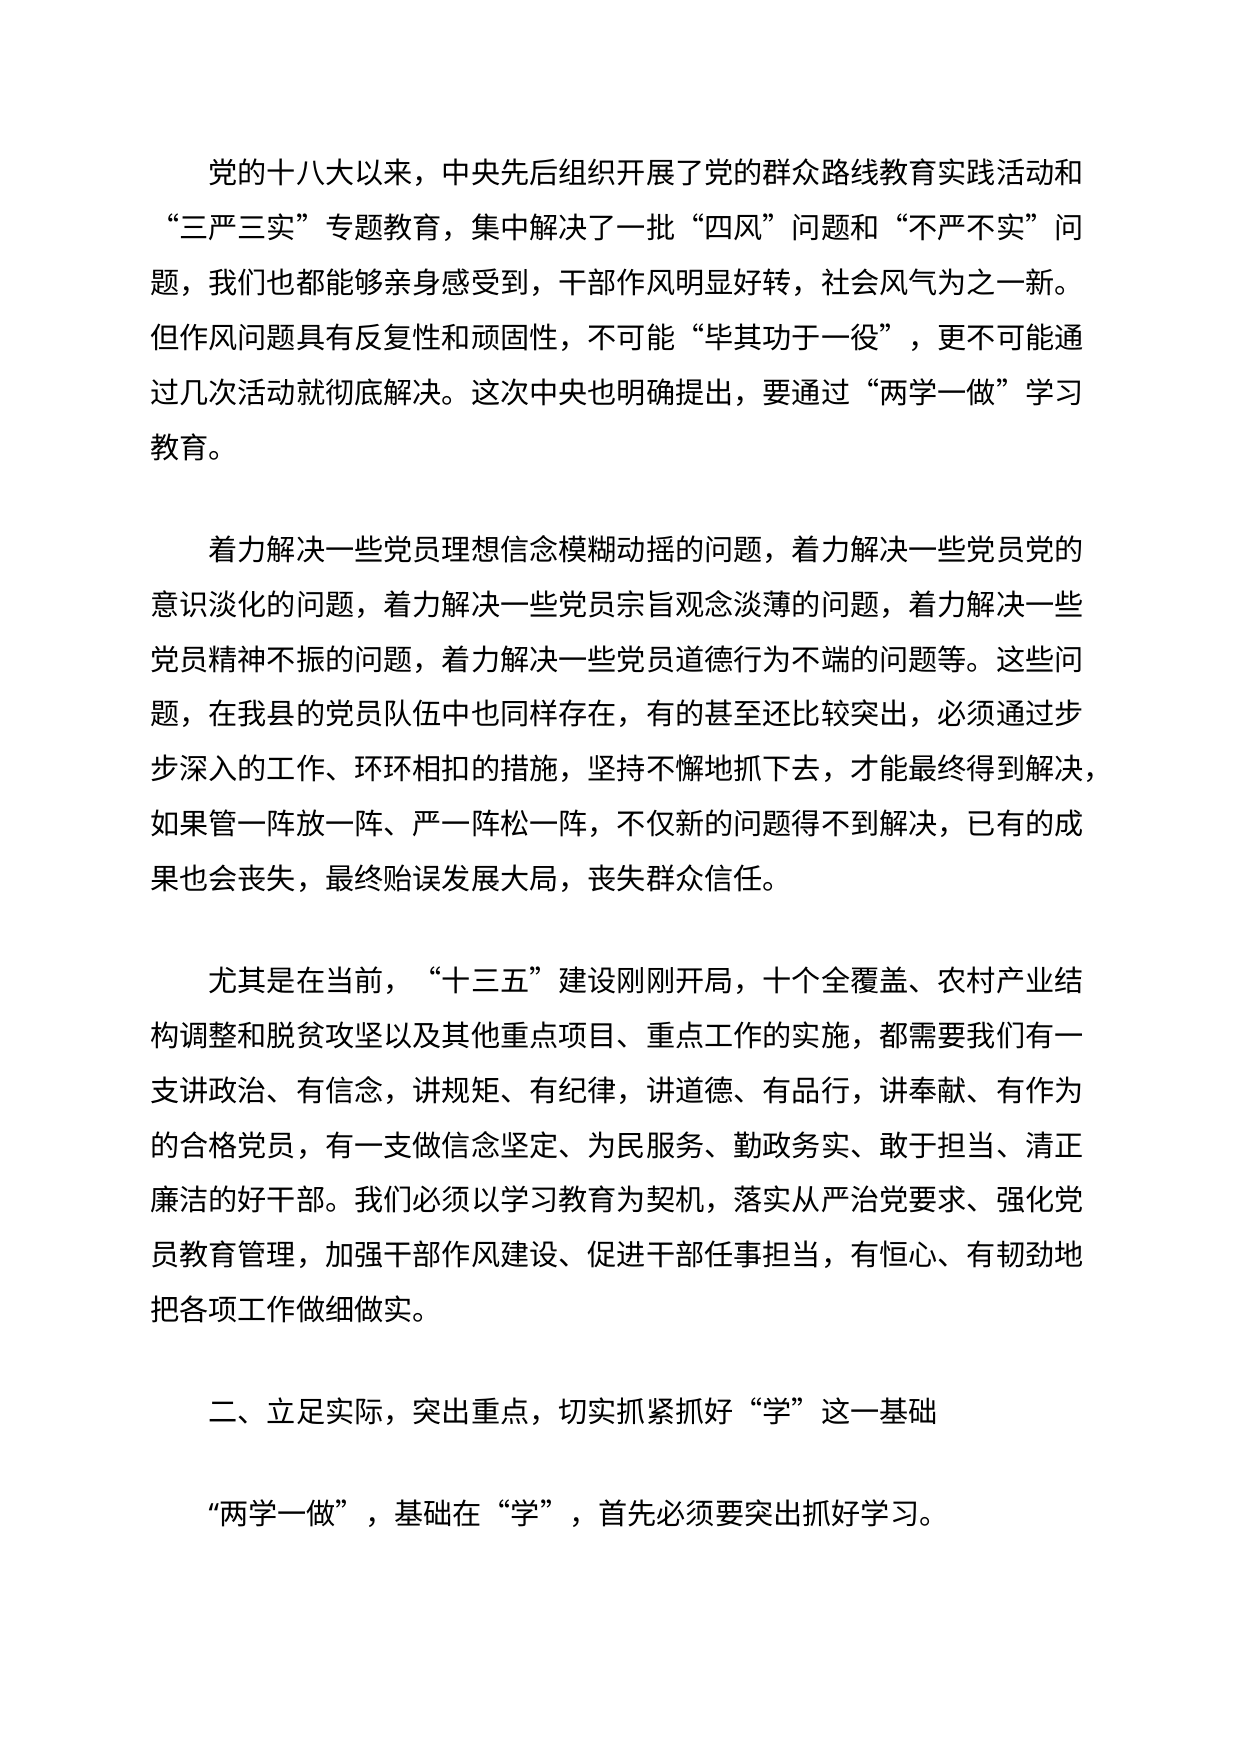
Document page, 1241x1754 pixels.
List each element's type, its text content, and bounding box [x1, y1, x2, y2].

text 党的十八大以来，中央先后组织开展了党的群众路线教育实践活动和“三严三实”专题教育，集中解决了一批“四风”问题和“不严不实”问题，我们也都能够亲身感受到，干部作风明显好转，社会风气为之一新。但作风问题具有反复性和顽固性，不可能“毕其功于一役”，更不可能通过几次活动就彻底解决。这次中央也明确提出，要通过“两学一做”学习教育。 [150, 150, 1090, 467]
text 着力解决一些党员理想信念模糊动摇的问题，着力解决一些党员党的意识淡化的问题，着力解决一些党员宗旨观念淡薄的问题，着力解决一些党员精神不振的问题，着力解决一些党员道德行为不端的问题等。这些问题，在我县的党员队伍中也同样存在，有的甚至还比较突出，必须通过步步深入的工作、环环相扣的措施，坚持不懈地抓下去，才能最终得到解决，如果管一阵放一阵、严一阵松一阵，不仅新的问题得不到解决，已有的成果也会丧失，最终贻误发展大局，丧失群众信任。 [150, 526, 1090, 898]
text 尤其是在当前，“十三五”建设刚刚开局，十个全覆盖、农村产业结构调整和脱贫攻坚以及其他重点项目、重点工作的实施，都需要我们有一支讲政治、有信念，讲规矩、有纪律，讲道德、有品行，讲奉献、有作为的合格党员，有一支做信念坚定、为民服务、勤政务实、敢于担当、清正廉洁的好干部。我们必须以学习教育为契机，落实从严治党要求、强化党员教育管理，加强干部作风建设、促进干部任事担当，有恒心、有韧劲地把各项工作做细做实。 [150, 957, 1090, 1329]
text 二、立足实际，突出重点，切实抓紧抓好“学”这一基础 [150, 1388, 1090, 1431]
text “两学一做”，基础在“学”，首先必须要突出抓好学习。 [150, 1490, 1090, 1533]
